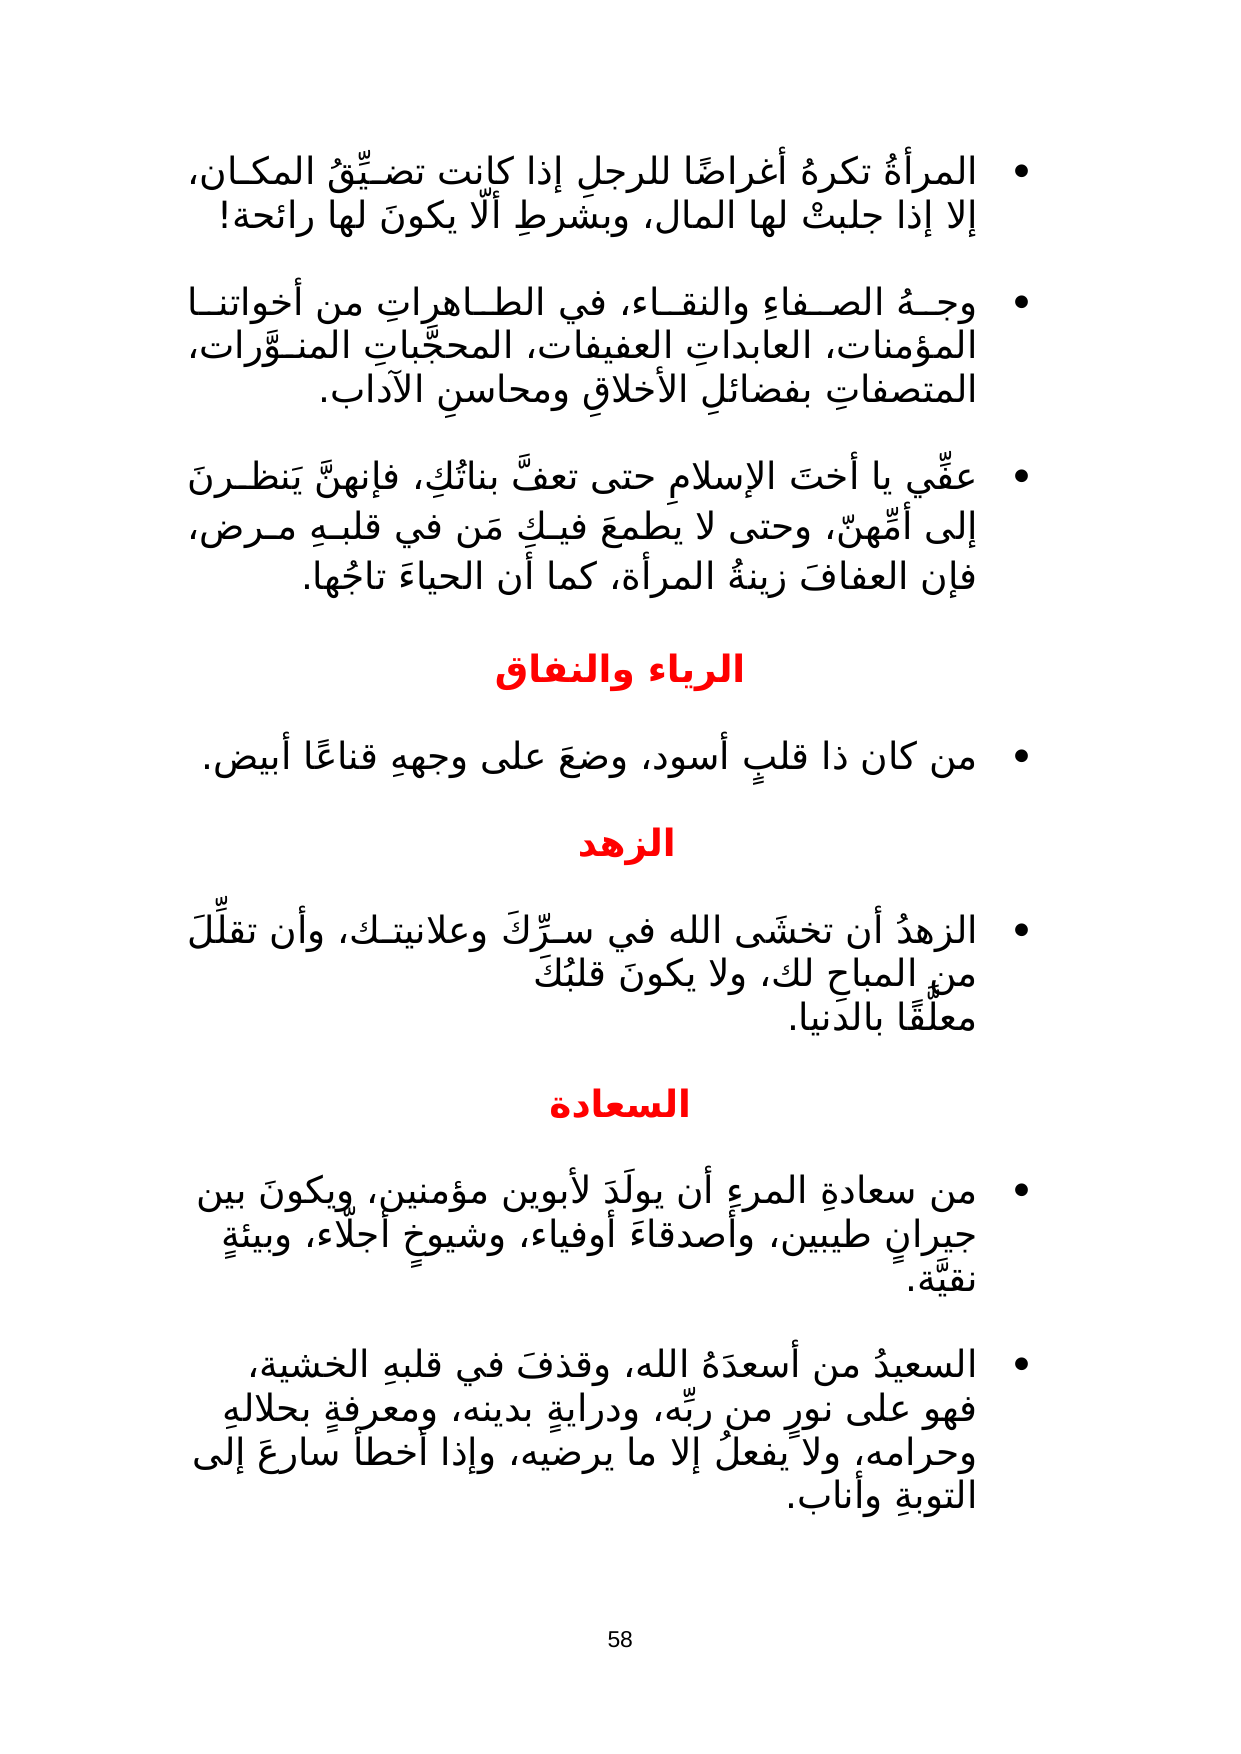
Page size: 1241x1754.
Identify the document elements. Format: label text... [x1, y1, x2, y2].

list السعيدُ من أسعدَهُ الله، وقذفَ في قلبهِ الخشية، فهو على نورٍ من ربِّه، ودرايةٍ بدينه، ومعرفةٍ بحلالهِ وحرامه، ولا يفعلُ إلا ما يرضيه، وإذا أخطأ سارعَ إلى التوبةِ وأناب. [187, 1343, 1015, 1518]
text الرياء والنفاق [187, 648, 1053, 692]
list وجهُ الصفاءِ والنقاء، في الطاهراتِ من أخواتنا المؤمنات، العابداتِ العفيفات، المحجَّباتِ المنوَّرات، المتصفاتِ بفضائلِ الأخلاقِ ومحاسنِ الآداب. [187, 280, 1015, 411]
text الزهد [187, 821, 1053, 865]
list من كان ذا قلبٍ أسود، وضعَ على وجههِ قناعًا أبيض. [187, 735, 1015, 778]
list من سعادةِ المرءِ أن يولَدَ لأبوين مؤمنين، ويكونَ بين جيرانٍ طيبين، وأصدقاءَ أوفياء، وشيوخٍ أجلّاء، وبيئةٍ نقيَّة. [187, 1169, 1015, 1300]
list المرأةُ تكرهُ أغراضًا للرجلِ إذا كانت تضيِّقُ المكان، إلا إذا جلبتْ لها المال، وبشرطِ ألّا يكونَ لها رائحة! [187, 150, 1015, 237]
list عفِّي يا أختَ الإسلامِ حتى تعفَّ بناتُكِ، فإنهنَّ يَنظرنَ إلى أمِّهنّ، وحتى لا يطمعَ فيكِ مَن في قلبهِ مرض، فإن العفافَ زينةُ المرأة، كما أن الحياءَ تاجُها. [187, 454, 1015, 598]
list معلَّقًا بالدنيا. [187, 996, 978, 1039]
text السعادة [187, 1082, 1053, 1126]
list الزهدُ أن تخشَى الله في سرِّكَ وعلانيتك، وأن تقلِّلَ من المباحِ لك، ولا يكونَ قلبُكَ [187, 908, 1015, 996]
